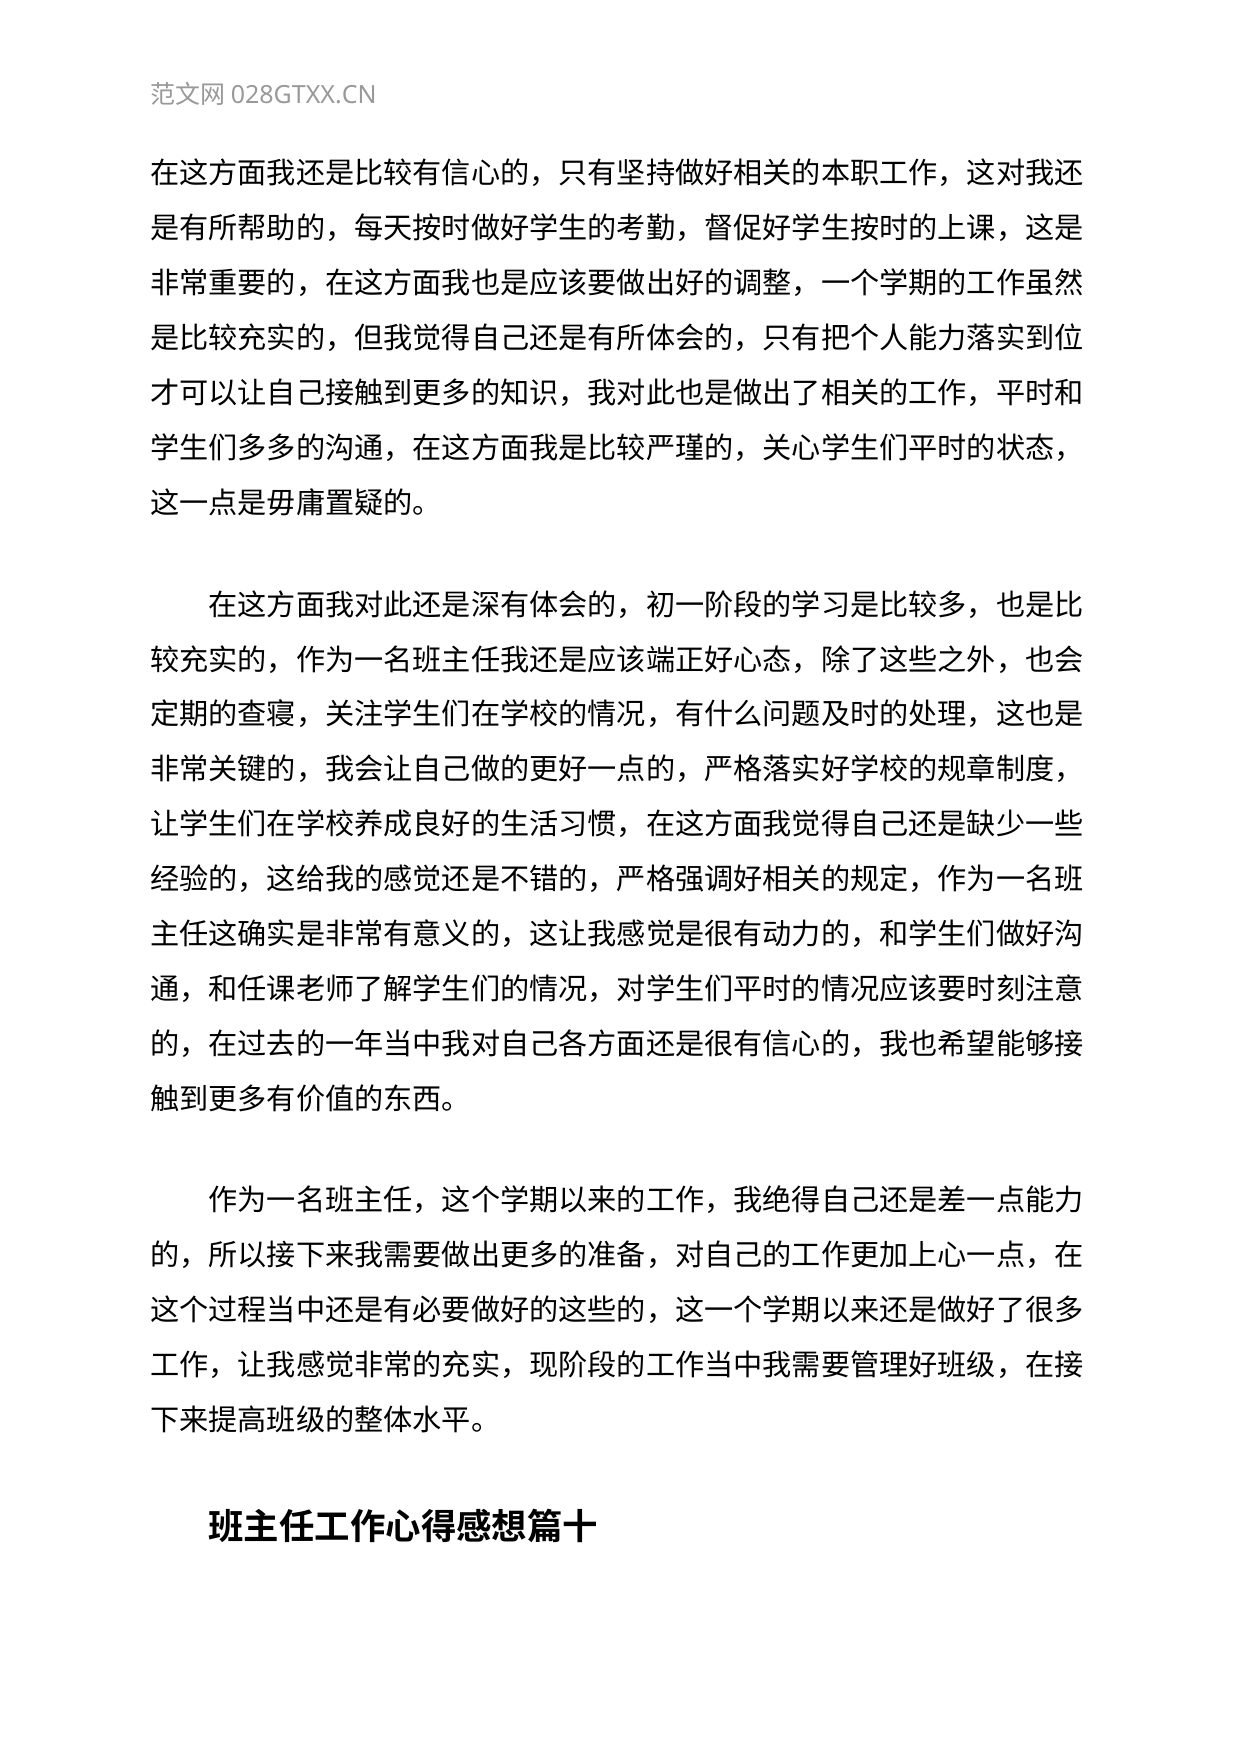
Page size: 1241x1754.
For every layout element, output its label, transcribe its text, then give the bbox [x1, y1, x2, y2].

text 班主任工作心得感想篇十 [150, 1498, 1090, 1549]
text 在这方面我对此还是深有体会的，初一阶段的学习是比较多，也是比较充实的，作为一名班主任我还是应该端正好心态，除了这些之外，也会定期的查寝，关注学生们在学校的情况，有什么问题及时的处理，这也是非常关键的，我会让自己做的更好一点的，严格落实好学校的规章制度，让学生们在学校养成良好的生活习惯，在这方面我觉得自己还是缺少一些经验的，这给我的感觉还是不错的，严格强调好相关的规定，作为一名班主任这确实是非常有意义的，这让我感觉是很有动力的，和学生们做好沟通，和任课老师了解学生们的情况，对学生们平时的情况应该要时刻注意的，在过去的一年当中我对自己各方面还是很有信心的，我也希望能够接触到更多有价值的东西。 [150, 581, 1090, 1117]
text 作为一名班主任，这个学期以来的工作，我绝得自己还是差一点能力的，所以接下来我需要做出更多的准备，对自己的工作更加上心一点，在这个过程当中还是有必要做好的这些的，这一个学期以来还是做好了很多工作，让我感觉非常的充实，现阶段的工作当中我需要管理好班级，在接下来提高班级的整体水平。 [150, 1177, 1090, 1439]
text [150, 150, 1090, 522]
